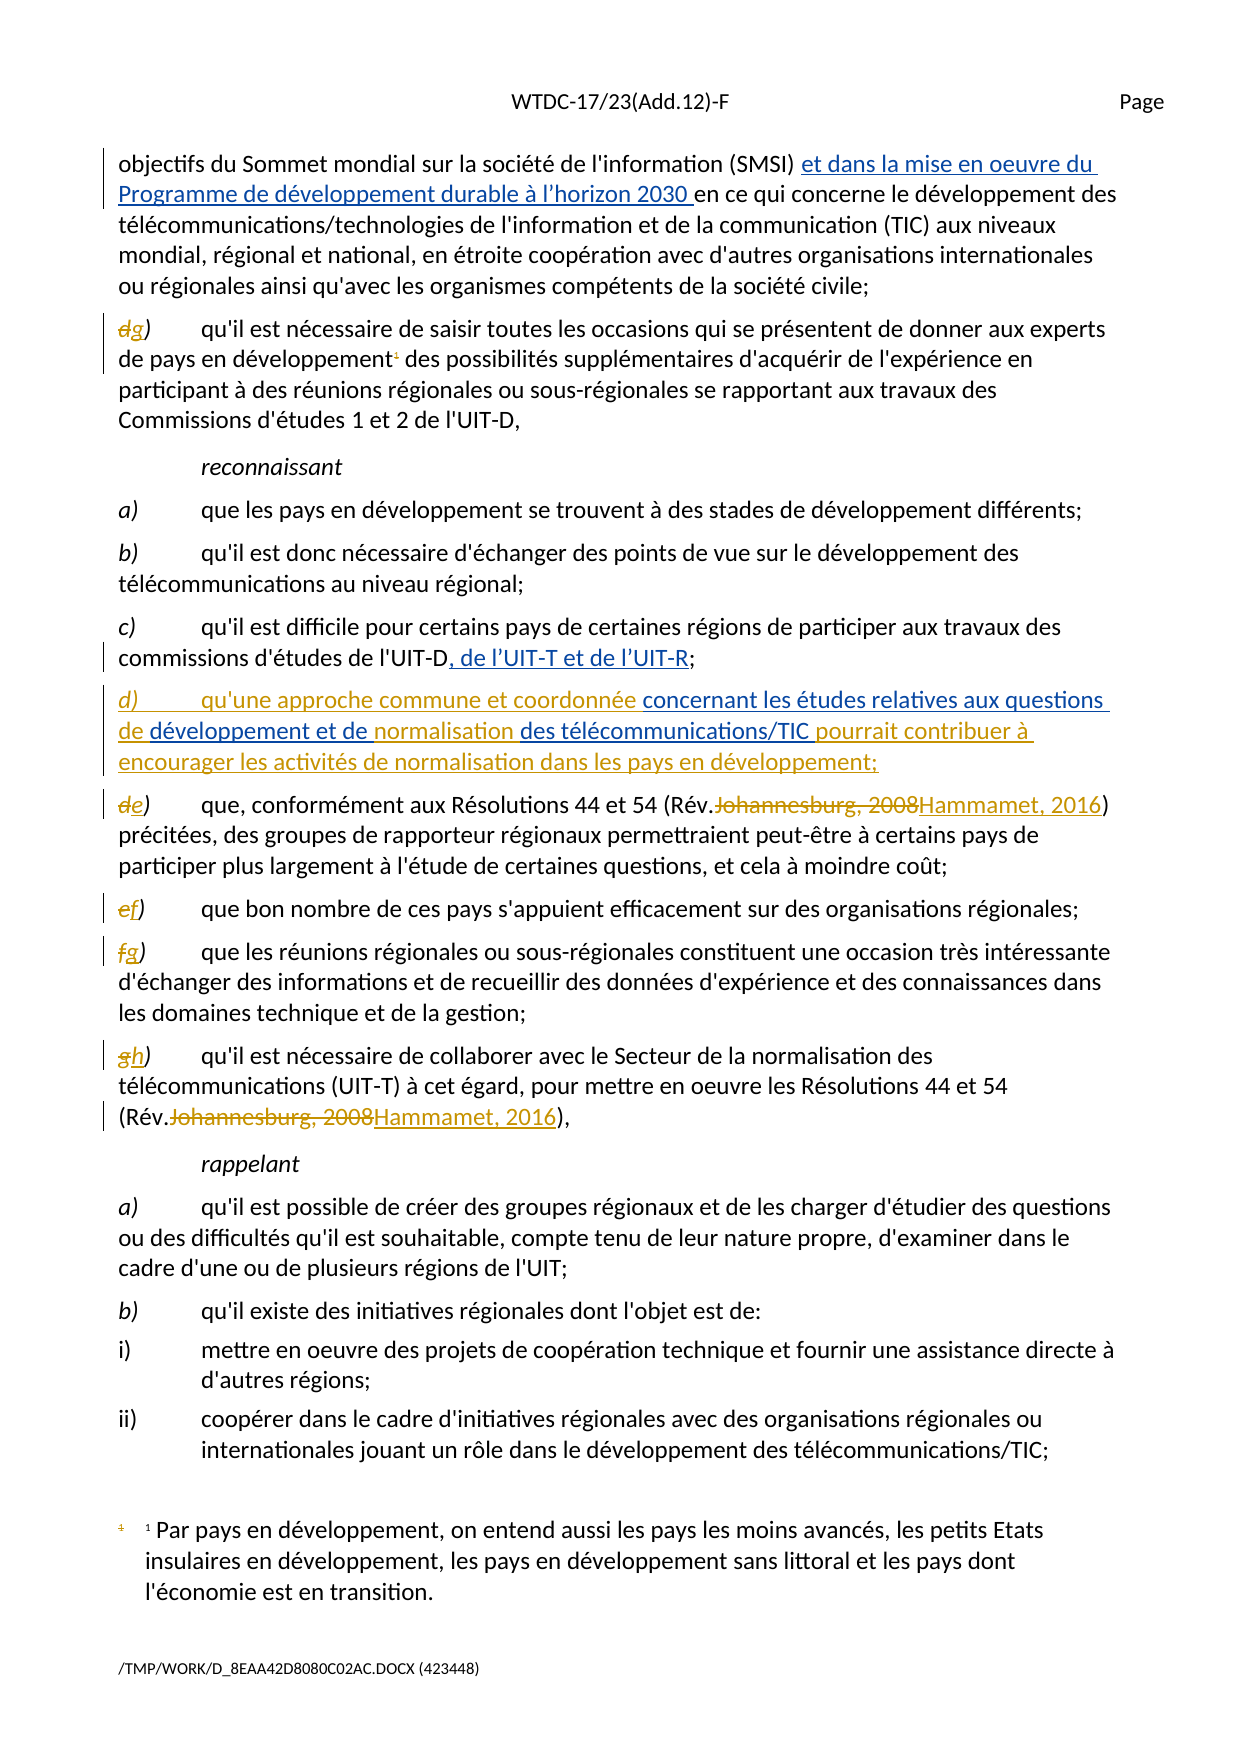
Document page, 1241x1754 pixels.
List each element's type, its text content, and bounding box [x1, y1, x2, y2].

text ) que, conformément aux Résolutions 44 et 54 (Rév.) précitées, des groupes de rapporteur régionaux permettraient peut-être à certains pays de participer plus largement à l'étude de certaines questions, et cela à moindre coût; [118, 789, 1122, 880]
text ) que les réunions régionales ou sous-régionales constituent une occasion très intéressante d'échanger des informations et de recueillir des données d'expérience et des connaissances dans les domaines technique et de la gestion; [118, 936, 1122, 1027]
text reconnaissant [201, 452, 1122, 482]
text b) qu'il existe des initiatives régionales dont l'objet est de: [118, 1295, 1122, 1326]
text ) qu'il est nécessaire de saisir toutes les occasions qui se présentent de donner aux experts de pays en développement des possibilités supplémentaires d'acquérir de l'expérience en participant à des réunions régionales ou sous-régionales se rapportant aux travaux des Commissions d'études 1 et 2 de l'UIT-D, [118, 313, 1122, 435]
text ii) coopérer dans le cadre d'initiatives régionales avec des organisations régionales ou internationales jouant un rôle dans le développement des télécommunications/TIC; [118, 1403, 1122, 1464]
text rappelant [201, 1148, 1122, 1179]
text a) qu'il est possible de créer des groupes régionaux et de les charger d'étudier des questions ou des difficultés qu'il est souhaitable, compte tenu de leur nature propre, d'examiner dans le cadre d'une ou de plusieurs régions de l'UIT; [118, 1191, 1122, 1283]
text a) que les pays en développement se trouvent à des stades de développement différents; [118, 494, 1122, 525]
text ) que bon nombre de ces pays s'appuient efficacement sur des organisations régionales; [118, 893, 1122, 923]
text i) mettre en oeuvre des projets de coopération technique et fournir une assistance directe à d'autres régions; [118, 1334, 1122, 1395]
text ) qu'il est nécessaire de collaborer avec le Secteur de la normalisation des télécommunications (UIT-T) à cet égard, pour mettre en oeuvre les Résolutions 44 et 54 (Rév.), [118, 1040, 1122, 1131]
text b) qu'il est donc nécessaire d'échanger des points de vue sur le développement des télécommunications au niveau régional; [118, 538, 1122, 599]
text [118, 148, 1122, 300]
text c) qu'il est difficile pour certains pays de certaines régions de participer aux travaux des commissions d'études de l'UIT-D; [118, 611, 1122, 672]
